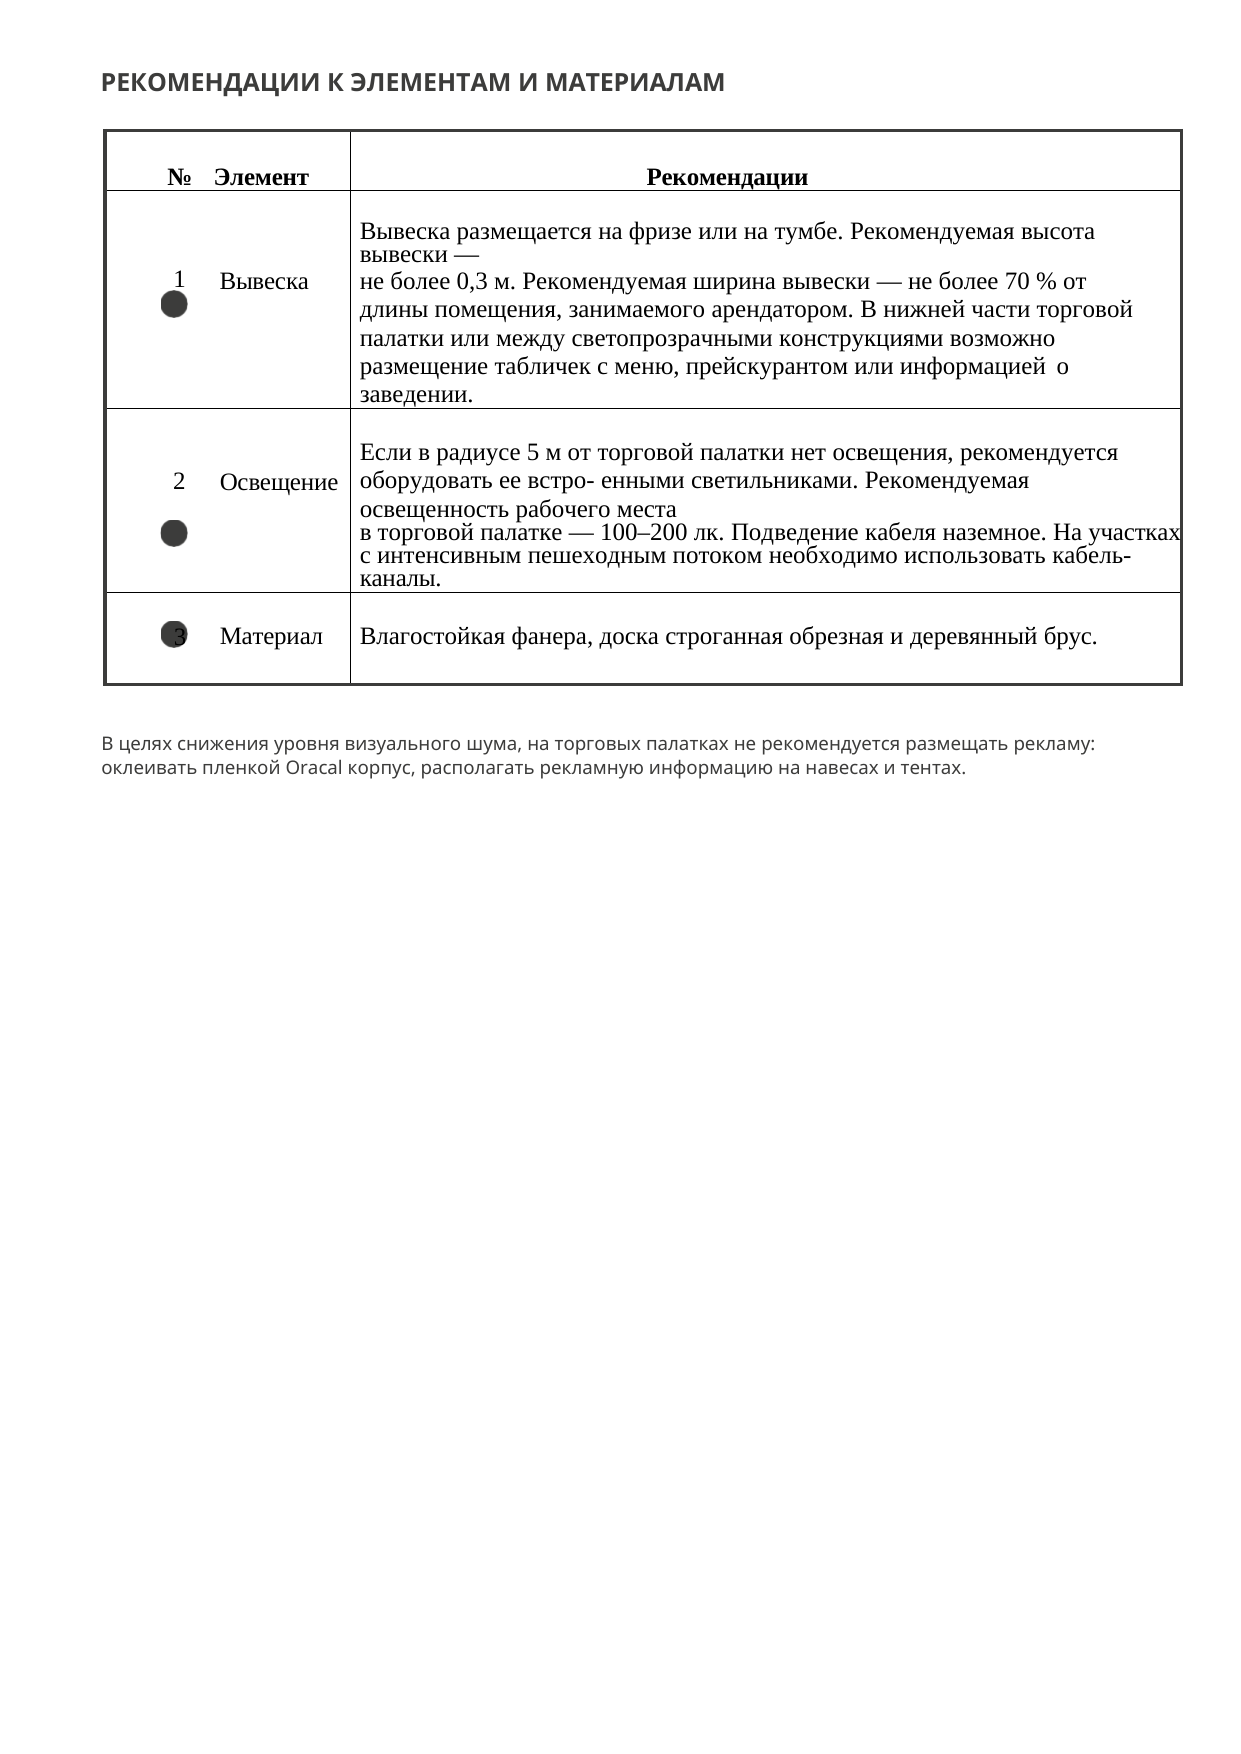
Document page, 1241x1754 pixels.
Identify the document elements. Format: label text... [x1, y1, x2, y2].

table_header № [107, 132, 200, 190]
table_cell Если в радиусе 5 м от торговой палатки нет освещения, рекомендуется оборудовать ее встро- енными светильниками. Рекомендуемая освещенность рабочего места в торговой палатке — 100–200 лк. Подведение кабеля наземное. На участках с интенсивным пешеходным потоком необходимо использовать кабель-каналы. [351, 409, 1180, 592]
table_cell Вывеска размещается на фризе или на тумбе. Рекомендуемая высота вывески — не более 0,3 м. Рекомендуемая ширина вывески — не более 70 % от длины помещения, занимаемого арендатором. В нижней части торговой палатки или между светопрозрачными конструкциями возможно размещение табличек с меню, прейскурантом или информацией о заведении. [351, 191, 1180, 408]
table_cell 3 [107, 593, 200, 683]
subtitle РЕКОМЕНДАЦИИ К ЭЛЕМЕНТАМ И МАТЕРИАЛАМ [100, 65, 1201, 99]
table_cell 1 [107, 191, 200, 408]
table_cell Вывеска [200, 191, 350, 408]
table_header Элемент [200, 132, 350, 190]
table_cell Освещение [200, 409, 350, 592]
table_header Рекомендации [351, 132, 1180, 190]
table_cell 2 [107, 409, 200, 592]
table_cell Материал [200, 593, 350, 683]
text В целях снижения уровня визуального шума, на торговых палатках не рекомендуется размещать рекламу: оклеивать пленкой Oracal корпус, располагать рекламную информацию на навесах и тентах. [101, 730, 1158, 780]
table_cell Влагостойкая фанера, доска строганная обрезная и деревянный брус. [351, 593, 1180, 683]
